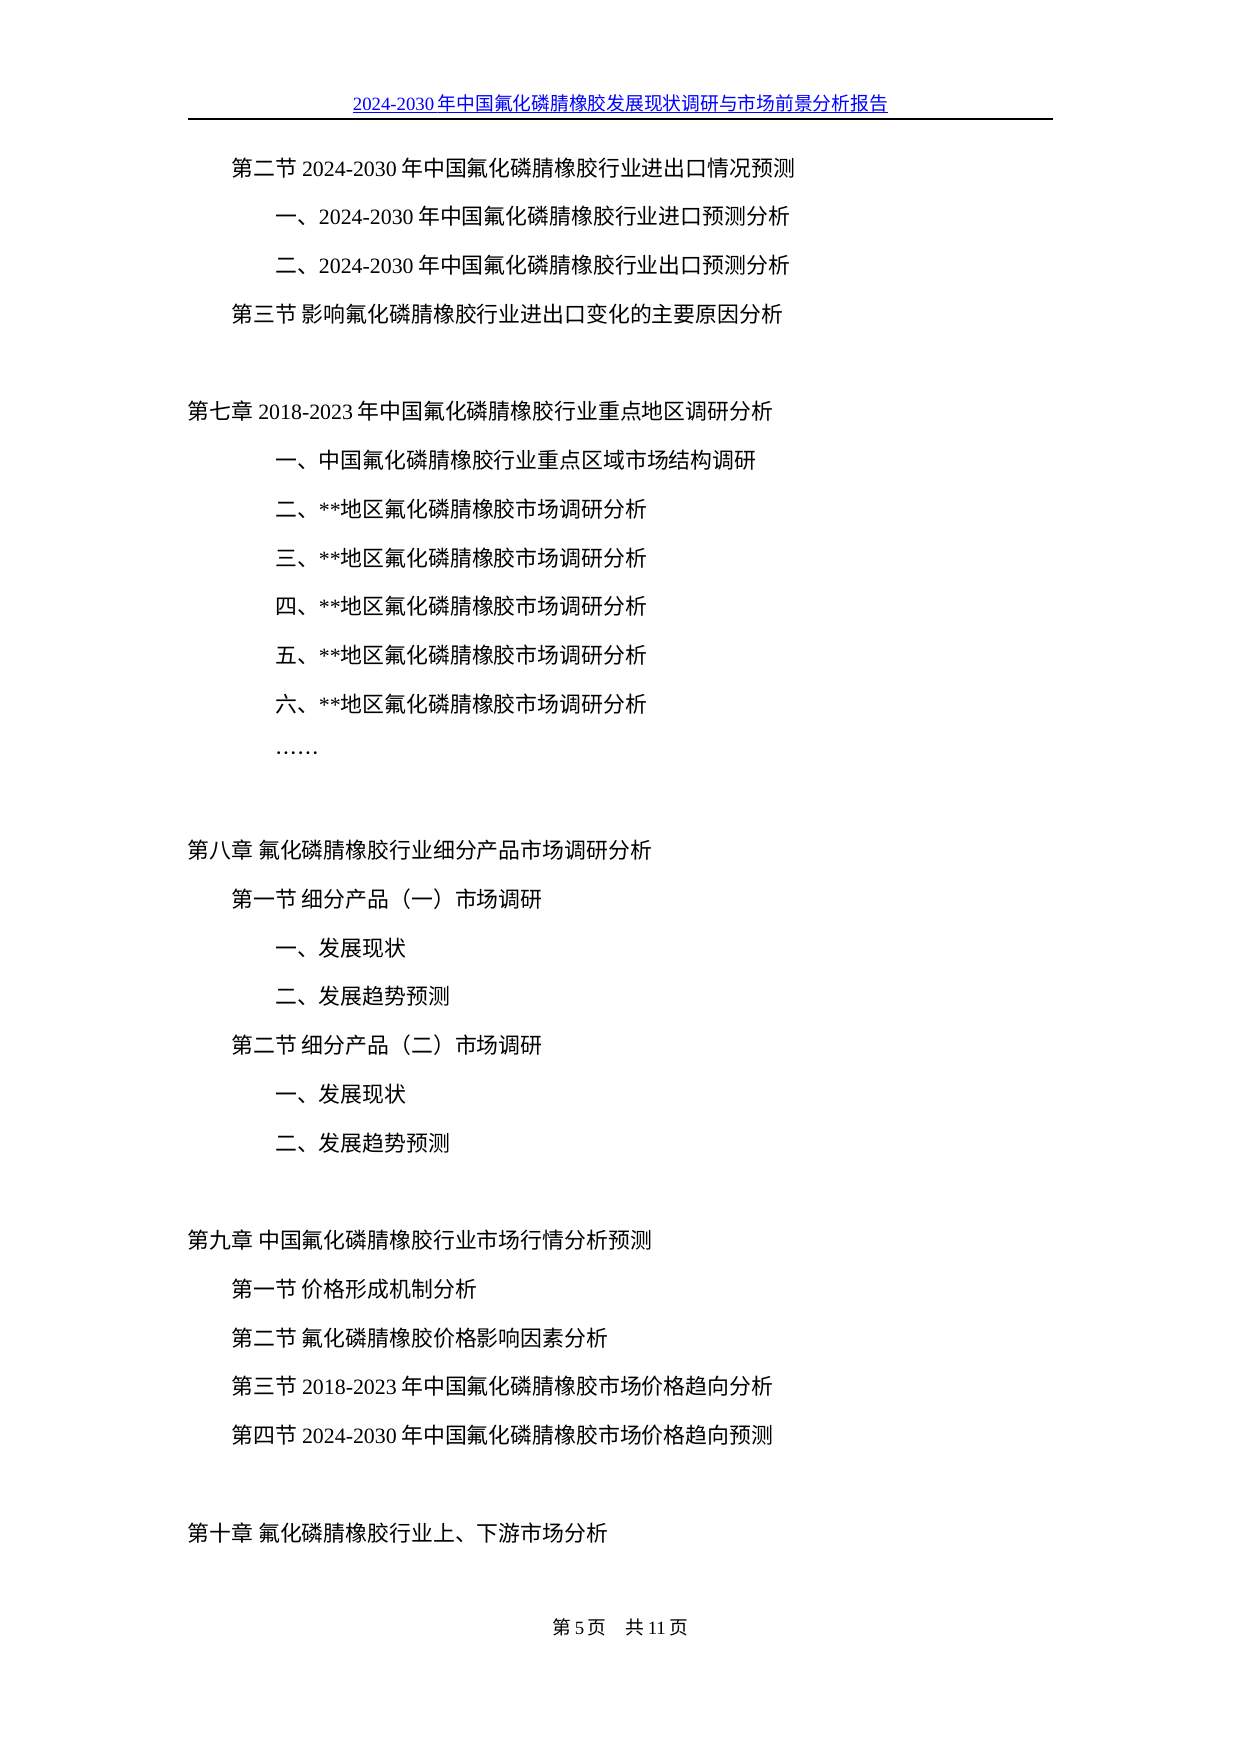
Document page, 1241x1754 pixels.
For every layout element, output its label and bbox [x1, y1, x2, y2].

text [187, 150, 1053, 1548]
